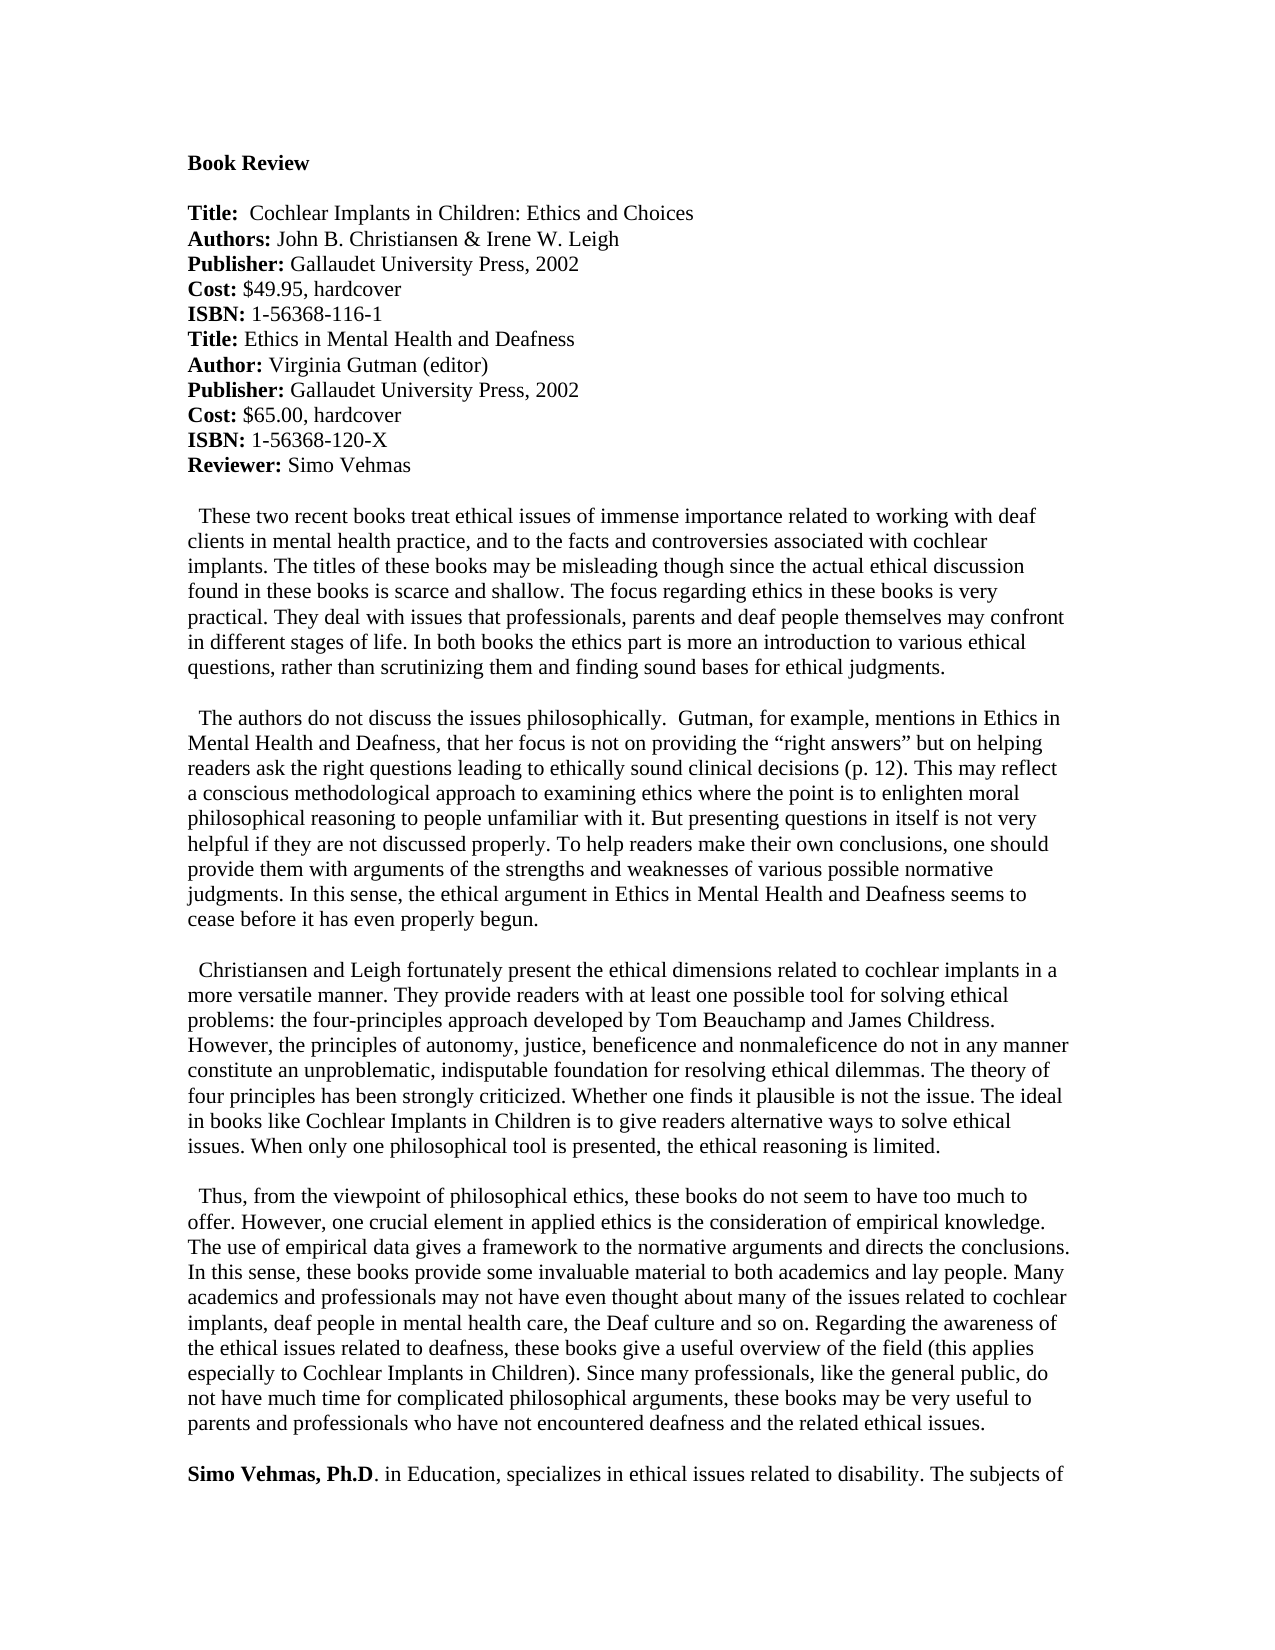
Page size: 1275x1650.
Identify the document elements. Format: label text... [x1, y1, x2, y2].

text questions, rather than scrutinizing them and finding sound bases for ethical judgments. [187, 654, 1087, 679]
text Authors: John B. Christiansen & Irene W. Leigh [187, 226, 1087, 251]
text Book Review [187, 150, 1087, 175]
text in different stages of life. In both books the ethics part is more an introduction to various ethical [187, 629, 1087, 654]
text Title: Ethics in Mental Health and Deafness [187, 326, 1087, 352]
text ISBN: 1-56368-116-1 [187, 301, 1087, 326]
text Cost: $49.95, hardcover [187, 276, 1087, 301]
text In this sense, these books provide some invaluable material to both academics and lay people. Many [187, 1259, 1087, 1284]
text constitute an unproblematic, indisputable foundation for resolving ethical dilemmas. The theory of [187, 1057, 1087, 1083]
text cease before it has even properly begun. [187, 906, 1087, 931]
text problems: the four-principles approach developed by Tom Beauchamp and James Childress. [187, 1007, 1087, 1032]
text practical. They deal with issues that professionals, parents and deaf people themselves may confront [187, 604, 1087, 629]
text clients in mental health practice, and to the facts and controversies associated with cochlear [187, 528, 1087, 553]
text However, the principles of autonomy, justice, beneficence and nonmaleficence do not in any manner [187, 1032, 1087, 1057]
text Title: Cochlear Implants in Children: Ethics and Choices [187, 200, 1087, 226]
text a conscious methodological approach to examining ethics where the point is to enlighten moral [187, 780, 1087, 805]
text in books like Cochlear Implants in Children is to give readers alternative ways to solve ethical [187, 1108, 1087, 1133]
text parents and professionals who have not encountered deafness and the related ethical issues. [187, 1410, 1087, 1436]
text more versatile manner. They provide readers with at least one possible tool for solving ethical [187, 982, 1087, 1007]
text Publisher: Gallaudet University Press, 2002 [187, 377, 1087, 402]
text Reviewer: Simo Vehmas [187, 452, 1087, 478]
text Christiansen and Leigh fortunately present the ethical dimensions related to cochlear implants in a [187, 957, 1087, 982]
text especially to Cochlear Implants in Children). Since many professionals, like the general public, do [187, 1360, 1087, 1385]
text The use of empirical data gives a framework to the normative arguments and directs the conclusions. [187, 1234, 1087, 1259]
text academics and professionals may not have even thought about many of the issues related to cochlear [187, 1284, 1087, 1309]
text Author: Virginia Gutman (editor) [187, 352, 1087, 377]
text issues. When only one philosophical tool is presented, the ethical reasoning is limited. [187, 1133, 1087, 1158]
text implants. The titles of these books may be misleading though since the actual ethical discussion [187, 553, 1087, 578]
text the ethical issues related to deafness, these books give a useful overview of the field (this applies [187, 1335, 1087, 1360]
text Simo Vehmas, Ph.D. in Education, specializes in ethical issues related to disability. The subjects of [187, 1461, 1087, 1486]
text Publisher: Gallaudet University Press, 2002 [187, 251, 1087, 276]
text These two recent books treat ethical issues of immense importance related to working with deaf [187, 503, 1087, 528]
text The authors do not discuss the issues philosophically. Gutman, for example, mentions in Ethics in [187, 704, 1087, 730]
text found in these books is scarce and shallow. The focus regarding ethics in these books is very [187, 578, 1087, 604]
text implants, deaf people in mental health care, the Deaf culture and so on. Regarding the awareness of [187, 1309, 1087, 1335]
text offer. However, one crucial element in applied ethics is the consideration of empirical knowledge. [187, 1209, 1087, 1234]
text helpful if they are not discussed properly. To help readers make their own conclusions, one should [187, 831, 1087, 856]
text Cost: $65.00, hardcover [187, 402, 1087, 427]
text provide them with arguments of the strengths and weaknesses of various possible normative [187, 856, 1087, 881]
text readers ask the right questions leading to ethically sound clinical decisions (p. 12). This may reflect [187, 755, 1087, 780]
text Thus, from the viewpoint of philosophical ethics, these books do not seem to have too much to [187, 1183, 1087, 1209]
text not have much time for complicated philosophical arguments, these books may be very useful to [187, 1385, 1087, 1410]
text Mental Health and Deafness, that her focus is not on providing the “right answers” but on helping [187, 730, 1087, 755]
text four principles has been strongly criticized. Whether one finds it plausible is not the issue. The ideal [187, 1083, 1087, 1108]
text philosophical reasoning to people unfamiliar with it. But presenting questions in itself is not very [187, 805, 1087, 831]
text ISBN: 1-56368-120-X [187, 427, 1087, 452]
text judgments. In this sense, the ethical argument in Ethics in Mental Health and Deafness seems to [187, 881, 1087, 906]
